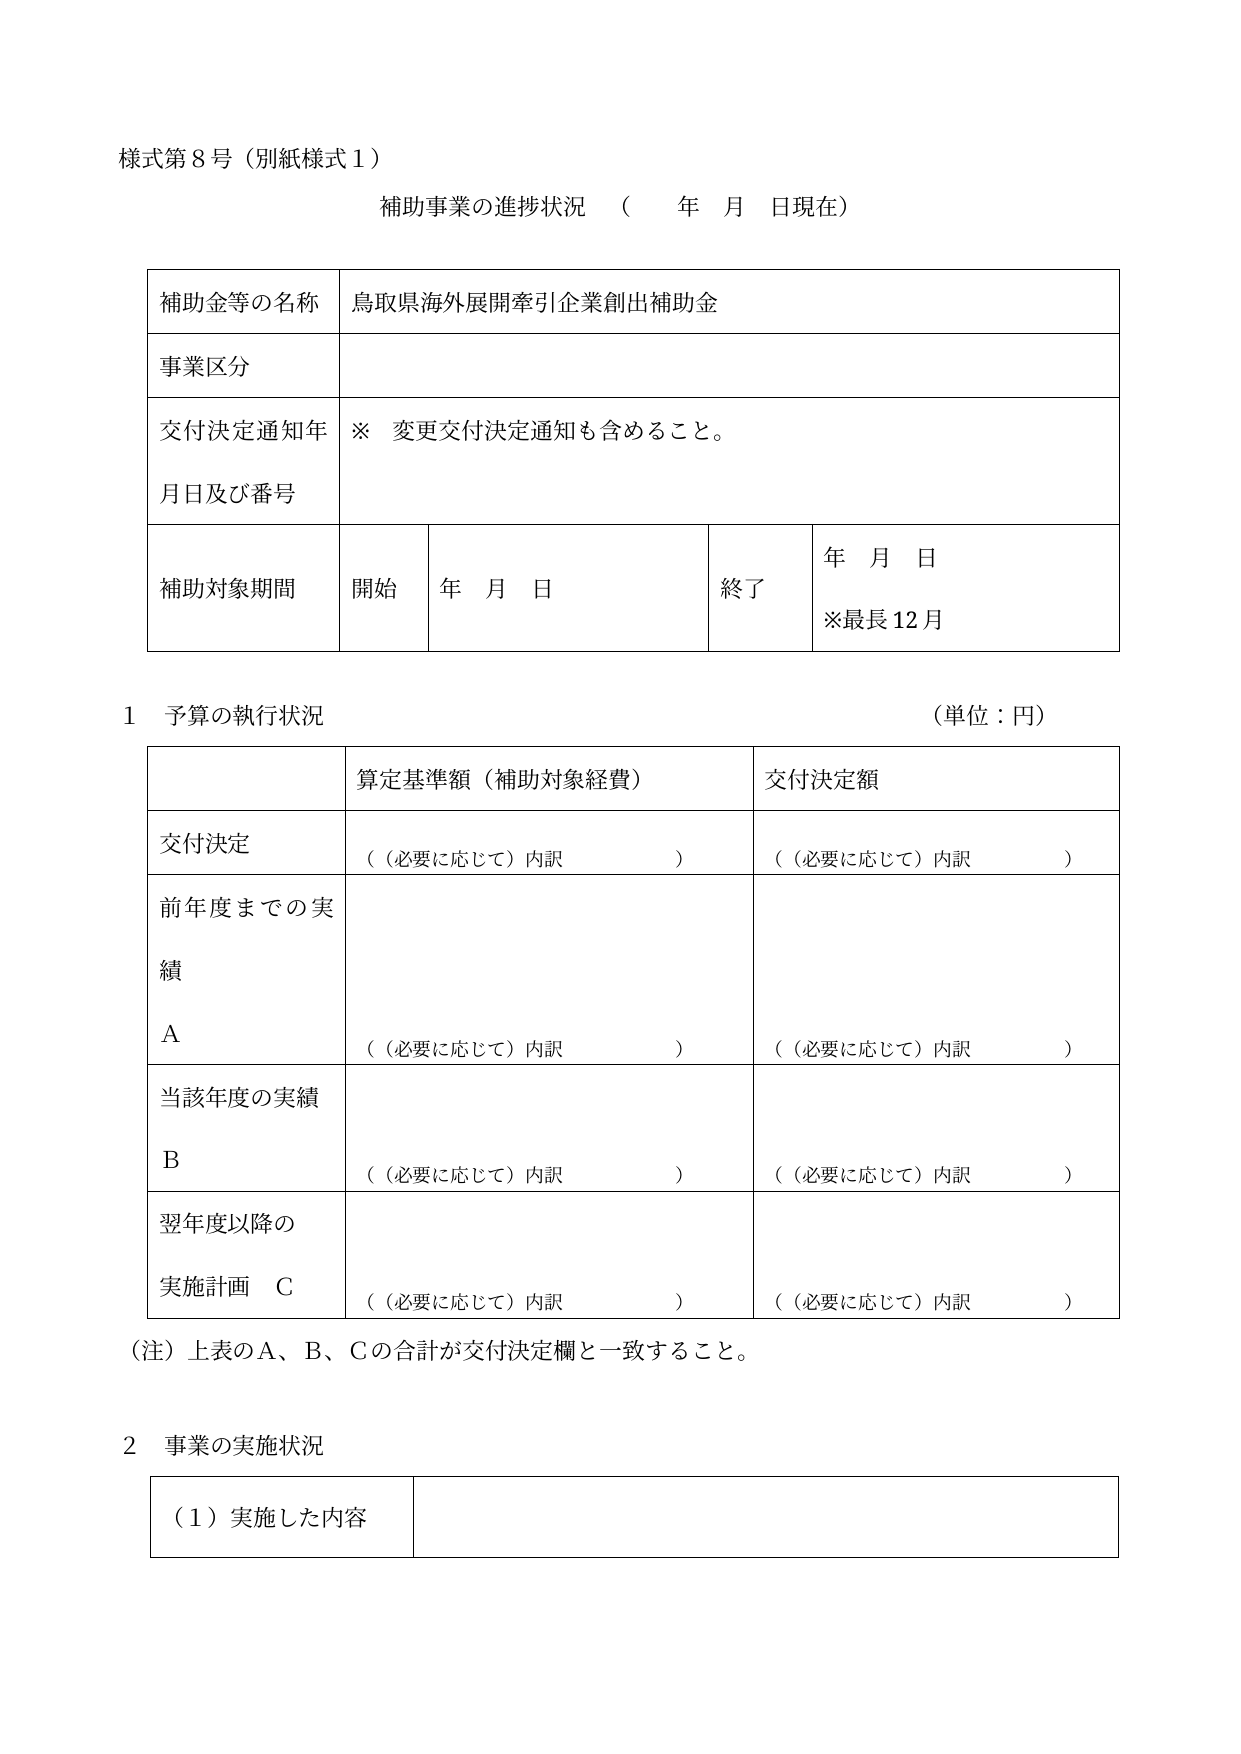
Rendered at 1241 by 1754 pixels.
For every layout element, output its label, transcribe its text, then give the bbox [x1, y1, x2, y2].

table_cell 開始 [340, 525, 428, 651]
text １ 予算の執行状況 （単位：円） [118, 683, 1122, 746]
table_cell 交付決定通知年月日及び番号 [148, 398, 339, 524]
table_cell 当該年度の実績 Ｂ [148, 1065, 345, 1191]
table_header 補助金等の名称 [148, 270, 339, 333]
table_cell （（必要に応じて）内訳 ） [346, 811, 753, 874]
text 補助事業の進捗状況 （ 年 月 日現在） [118, 174, 1122, 237]
table_cell 前年度までの実績 Ａ [148, 875, 345, 1064]
table_cell （（必要に応じて）内訳 ） [346, 875, 753, 1064]
table_cell 交付決定 [148, 811, 345, 874]
subtitle 様式第８号（別紙様式１） [118, 142, 1122, 174]
table_cell （（必要に応じて）内訳 ） [754, 875, 1119, 1064]
table_header 算定基準額（補助対象経費） [346, 747, 753, 810]
table_cell 補助対象期間 [148, 525, 339, 651]
table_cell 年 月 日 ※最長12月 [813, 525, 1119, 651]
table_cell 事業区分 [148, 334, 339, 397]
table_header [414, 1477, 1118, 1557]
table_header （１）実施した内容 [151, 1477, 413, 1557]
text ２ 事業の実施状況 [118, 1413, 1122, 1476]
table_header 鳥取県海外展開牽引企業創出補助金 [340, 270, 1119, 333]
table_cell 翌年度以降の 実施計画 Ｃ [148, 1192, 345, 1317]
table_cell （（必要に応じて）内訳 ） [754, 1192, 1119, 1317]
table_cell 年 月 日 [429, 525, 708, 651]
table_header 交付決定額 [754, 747, 1119, 810]
table_cell （（必要に応じて）内訳 ） [346, 1065, 753, 1191]
table_cell （（必要に応じて）内訳 ） [754, 811, 1119, 874]
table_header [148, 747, 345, 810]
table_cell [340, 334, 1119, 397]
table_cell （（必要に応じて）内訳 ） [754, 1065, 1119, 1191]
table_cell （（必要に応じて）内訳 ） [346, 1192, 753, 1317]
table_cell 終了 [709, 525, 812, 651]
text （注）上表のＡ、Ｂ、Ｃの合計が交付決定欄と一致すること。 [118, 1318, 1122, 1381]
table_cell ※ 変更交付決定通知も含めること。 [340, 398, 1119, 524]
